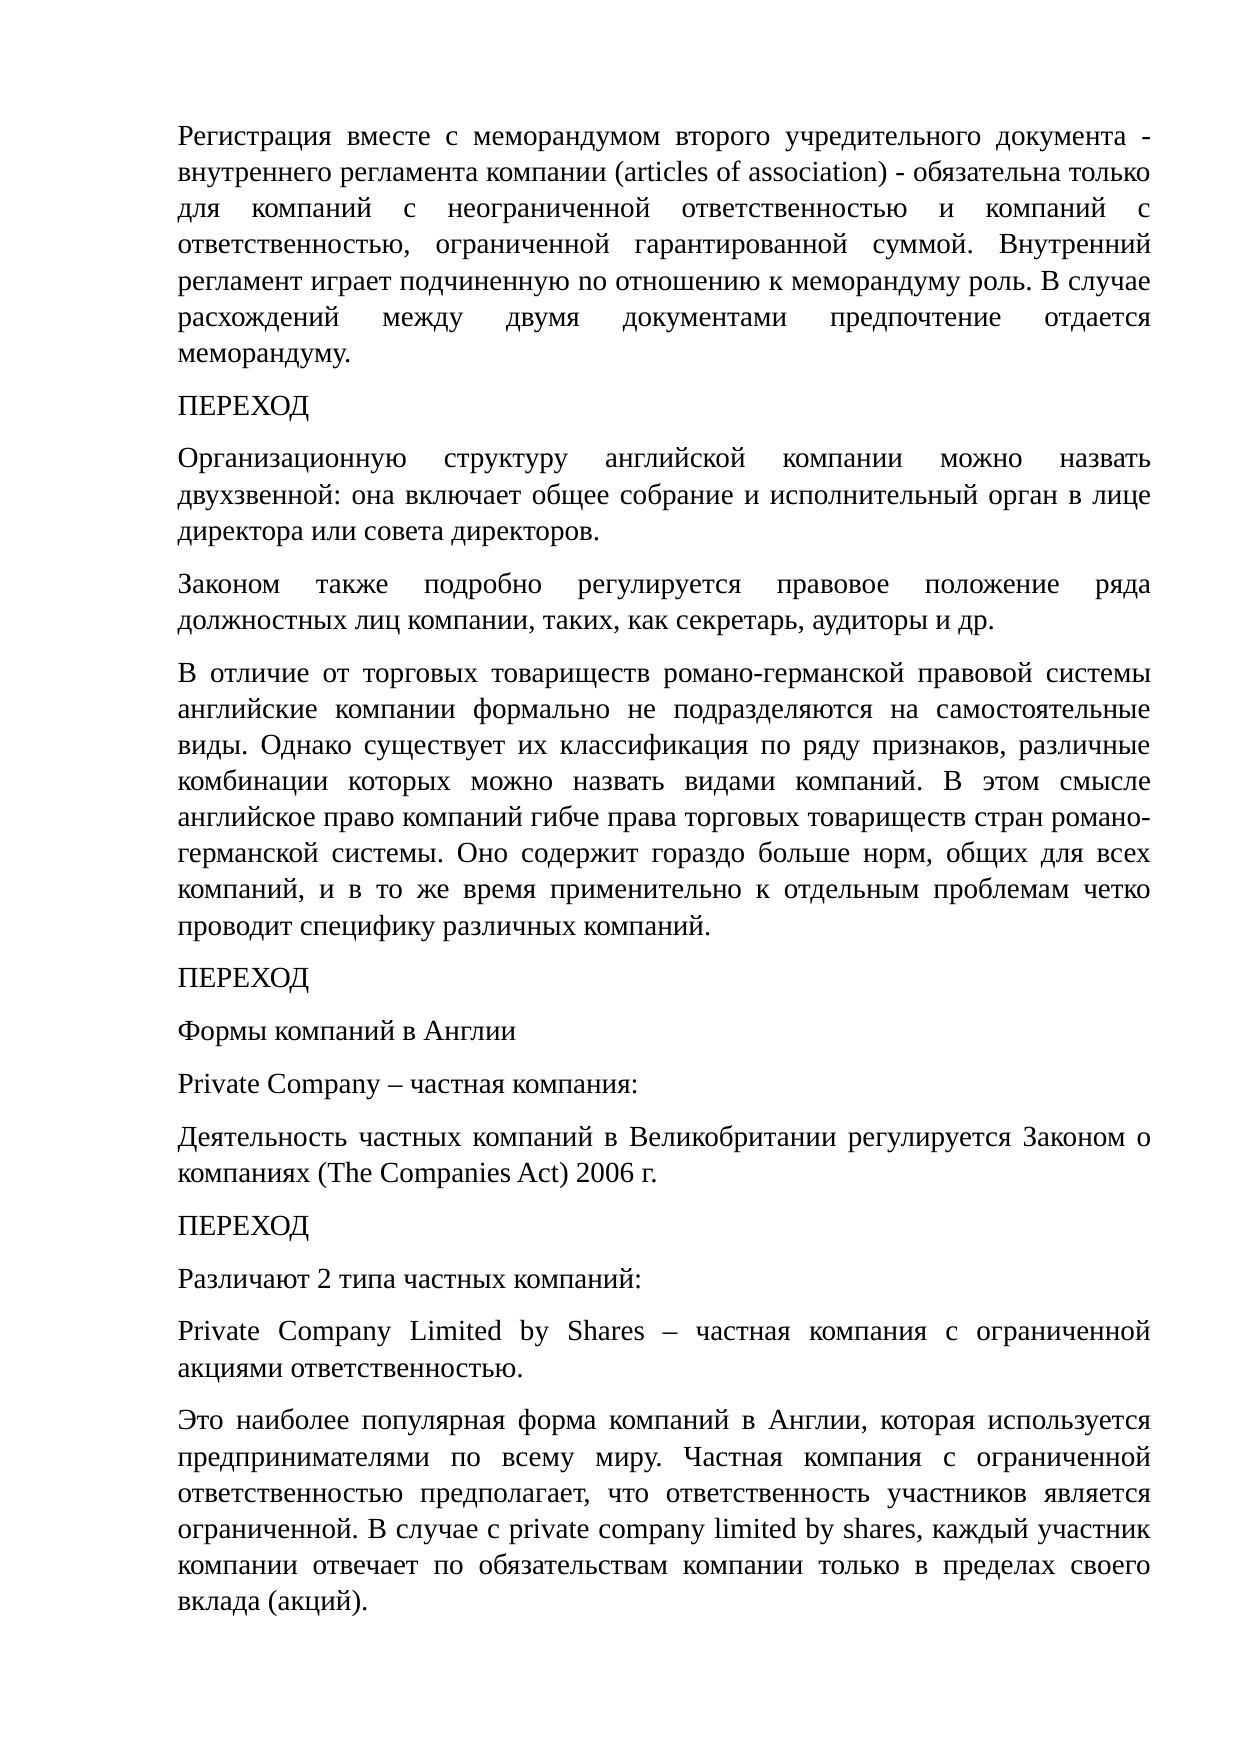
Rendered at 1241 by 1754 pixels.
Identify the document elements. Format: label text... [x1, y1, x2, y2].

text Законом также подробно регулируется правовое положение ряда должностных лиц компании, таких, как секретарь, аудиторы и др. [177, 566, 1152, 635]
text Это наиболее популярная форма компаний в Англии, которая используется предпринимателями по всему миру. Частная компания с ограниченной ответственностью предполагает, что ответственность участников является ограниченной. В случае с private company limited by shares, каждый участник компании отвечает по обязательствам компании только в пределах своего вклада (акций). [177, 1402, 1152, 1617]
text ПЕРЕХОД [177, 388, 1152, 421]
text Деятельность частных компаний в Великобритании регулируется Законом о компаниях (The Companies Act) 2006 г. [177, 1119, 1152, 1189]
text ПЕРЕХОД [177, 961, 1152, 994]
text Различают 2 типа частных компаний: [177, 1261, 1152, 1294]
text Private Company Limited by Shares – частная компания с ограниченной акциями ответственностью. [177, 1313, 1152, 1383]
text Private Company – частная компания: [177, 1066, 1152, 1100]
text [177, 118, 1152, 368]
text Организационную структуру английской компании можно назвать двухзвенной: она включает общее собрание и исполнительный орган в лице директора или совета директоров. [177, 441, 1152, 546]
text В отличие от торговых товариществ романо-германской правовой системы английские компании формально не подразделяются на самостоятельные виды. Однако существует их классификация по ряду признаков, различные комбинации которых можно назвать видами компаний. В этом смысле английское право компаний гибче права торговых товариществ стран романо-германской системы. Оно содержит гораздо больше норм, общих для всех компаний, и в то же время применительно к отдельным проблемам четко проводит специфику различных компаний. [177, 655, 1152, 941]
text Формы компаний в Англии [177, 1013, 1152, 1047]
text ПЕРЕХОД [177, 1208, 1152, 1241]
